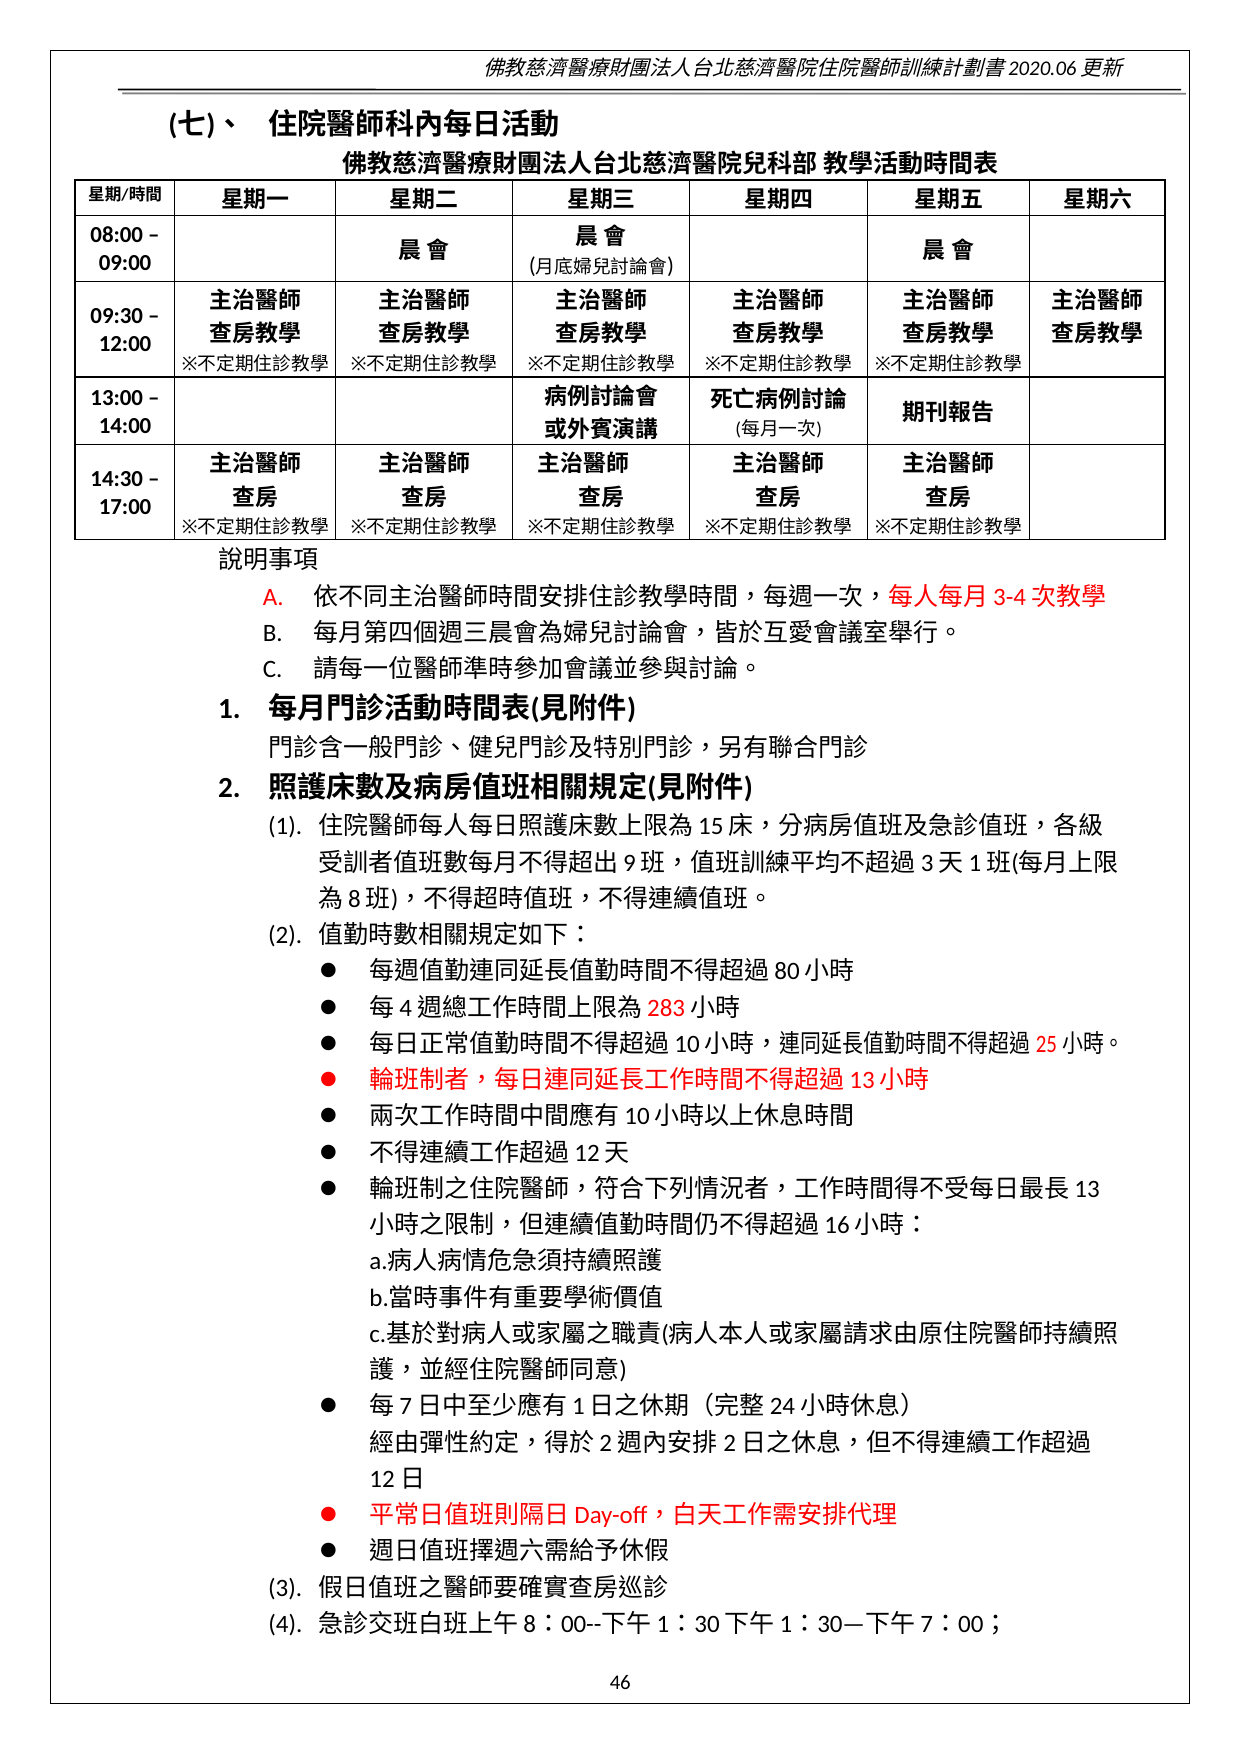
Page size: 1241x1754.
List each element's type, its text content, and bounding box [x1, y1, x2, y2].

list 依不同主治醫師時間安排住診教學時間，每週一次，每人每月3-4次教學 [263, 576, 1122, 612]
list 每4週總工作時間上限為283小時 [319, 987, 1122, 1023]
table_cell [175, 216, 335, 281]
table_header 星期三 [513, 181, 689, 214]
table_cell [1030, 445, 1164, 539]
table_cell 09:30 – 12:00 [76, 282, 174, 376]
table_cell 死亡病例討論 (每月一次) [690, 378, 867, 444]
list a.病人病情危急須持續照護 [369, 1241, 1122, 1277]
table_header 星期五 [868, 181, 1029, 214]
list 門診含一般門診、健兒門診及特別門診，另有聯合門診 [268, 727, 1122, 763]
table_cell 主治醫師 查房 ※不定期住診教學 [513, 445, 689, 539]
table_cell [336, 378, 512, 444]
list 佛教慈濟醫療財團法人台北慈濟醫院兒科部 教學活動時間表 [218, 143, 1122, 179]
list 每月門診活動時間表(見附件) [218, 685, 1122, 727]
list 急診交班白班上午8：00--下午1：30下午1：30—下午7：00； [268, 1603, 1122, 1639]
list c.基於對病人或家屬之職責(病人本人或家屬請求由原住院醫師持續照護，並經住院醫師同意) [369, 1313, 1122, 1386]
list 每7日中至少應有1日之休期（完整24小時休息） [319, 1386, 1122, 1422]
table_cell 病例討論會 或外賓演講 [513, 378, 689, 444]
table_cell 主治醫師 查房教學 ※不定期住診教學 [690, 282, 867, 376]
table_cell 主治醫師 查房教學 [1030, 282, 1164, 376]
table_cell 主治醫師 查房教學 ※不定期住診教學 [336, 282, 512, 376]
list 值勤時數相關規定如下： [268, 914, 1122, 951]
list 每週值勤連同延長值勤時間不得超過80小時 [319, 951, 1122, 987]
table_cell [175, 378, 335, 444]
table_header 星期六 [1030, 181, 1164, 214]
table_cell [1030, 216, 1164, 281]
table_cell 晨 會 [336, 216, 512, 281]
table_cell 主治醫師 查房教學 ※不定期住診教學 [175, 282, 335, 376]
list 輪班制之住院醫師，符合下列情況者，工作時間得不受每日最長13小時之限制，但連續值勤時間仍不得超過16小時： [319, 1168, 1122, 1241]
table_cell 主治醫師 查房 ※不定期住診教學 [175, 445, 335, 539]
table_cell [1030, 378, 1164, 444]
table_cell 主治醫師 查房 ※不定期住診教學 [868, 445, 1029, 539]
table_cell 晨 會 (月底婦兒討論會) [513, 216, 689, 281]
list 請每一位醫師準時參加會議並參與討論。 [263, 649, 1122, 685]
table_header 星期四 [690, 181, 867, 214]
table_cell [690, 216, 867, 281]
list 週日值班擇週六需給予休假 [319, 1531, 1122, 1567]
table_cell 晨 會 [868, 216, 1029, 281]
list 每日正常值勤時間不得超過10小時，連同延長值勤時間不得超過25小時。 [319, 1023, 1122, 1059]
table_cell 主治醫師 查房 ※不定期住診教學 [690, 445, 867, 539]
list 兩次工作時間中間應有10小時以上休息時間 [319, 1096, 1122, 1132]
table_header 星期一 [175, 181, 335, 214]
list 住院醫師每人每日照護床數上限為15床，分病房值班及急診值班，各級受訓者值班數每月不得超出9班，值班訓練平均不超過3天1班(每月上限為8班)，不得超時值班，不得連續值班。 [268, 806, 1122, 914]
list 不得連續工作超過12天 [319, 1132, 1122, 1168]
table_cell 主治醫師 查房 ※不定期住診教學 [336, 445, 512, 539]
list 平常日值班則隔日Day-off，白天工作需安排代理 [319, 1494, 1122, 1531]
list 住院醫師科內每日活動 [168, 101, 1122, 143]
table_header 星期二 [336, 181, 512, 214]
list 假日值班之醫師要確實查房巡診 [268, 1567, 1122, 1603]
list 照護床數及病房值班相關規定(見附件) [218, 763, 1122, 806]
table_cell 08:00 – 09:00 [76, 216, 174, 281]
table_cell 期刊報告 [868, 378, 1029, 444]
table_cell 13:00 – 14:00 [76, 378, 174, 444]
table_cell 14:30 – 17:00 [76, 445, 174, 539]
list 說明事項 [218, 540, 1122, 576]
list 輪班制者，每日連同延長工作時間不得超過13小時 [319, 1059, 1122, 1096]
table_header 星期/時間 [76, 181, 174, 214]
table_cell 主治醫師 查房教學 ※不定期住診教學 [868, 282, 1029, 376]
list 經由彈性約定，得於2 週內安排 2 日之休息，但不得連續工作超過 12 日 [369, 1422, 1122, 1494]
list 每月第四個週三晨會為婦兒討論會，皆於互愛會議室舉行。 [263, 612, 1122, 649]
table_cell 主治醫師 查房教學 ※不定期住診教學 [513, 282, 689, 376]
list b.當時事件有重要學術價值 [369, 1277, 1122, 1313]
